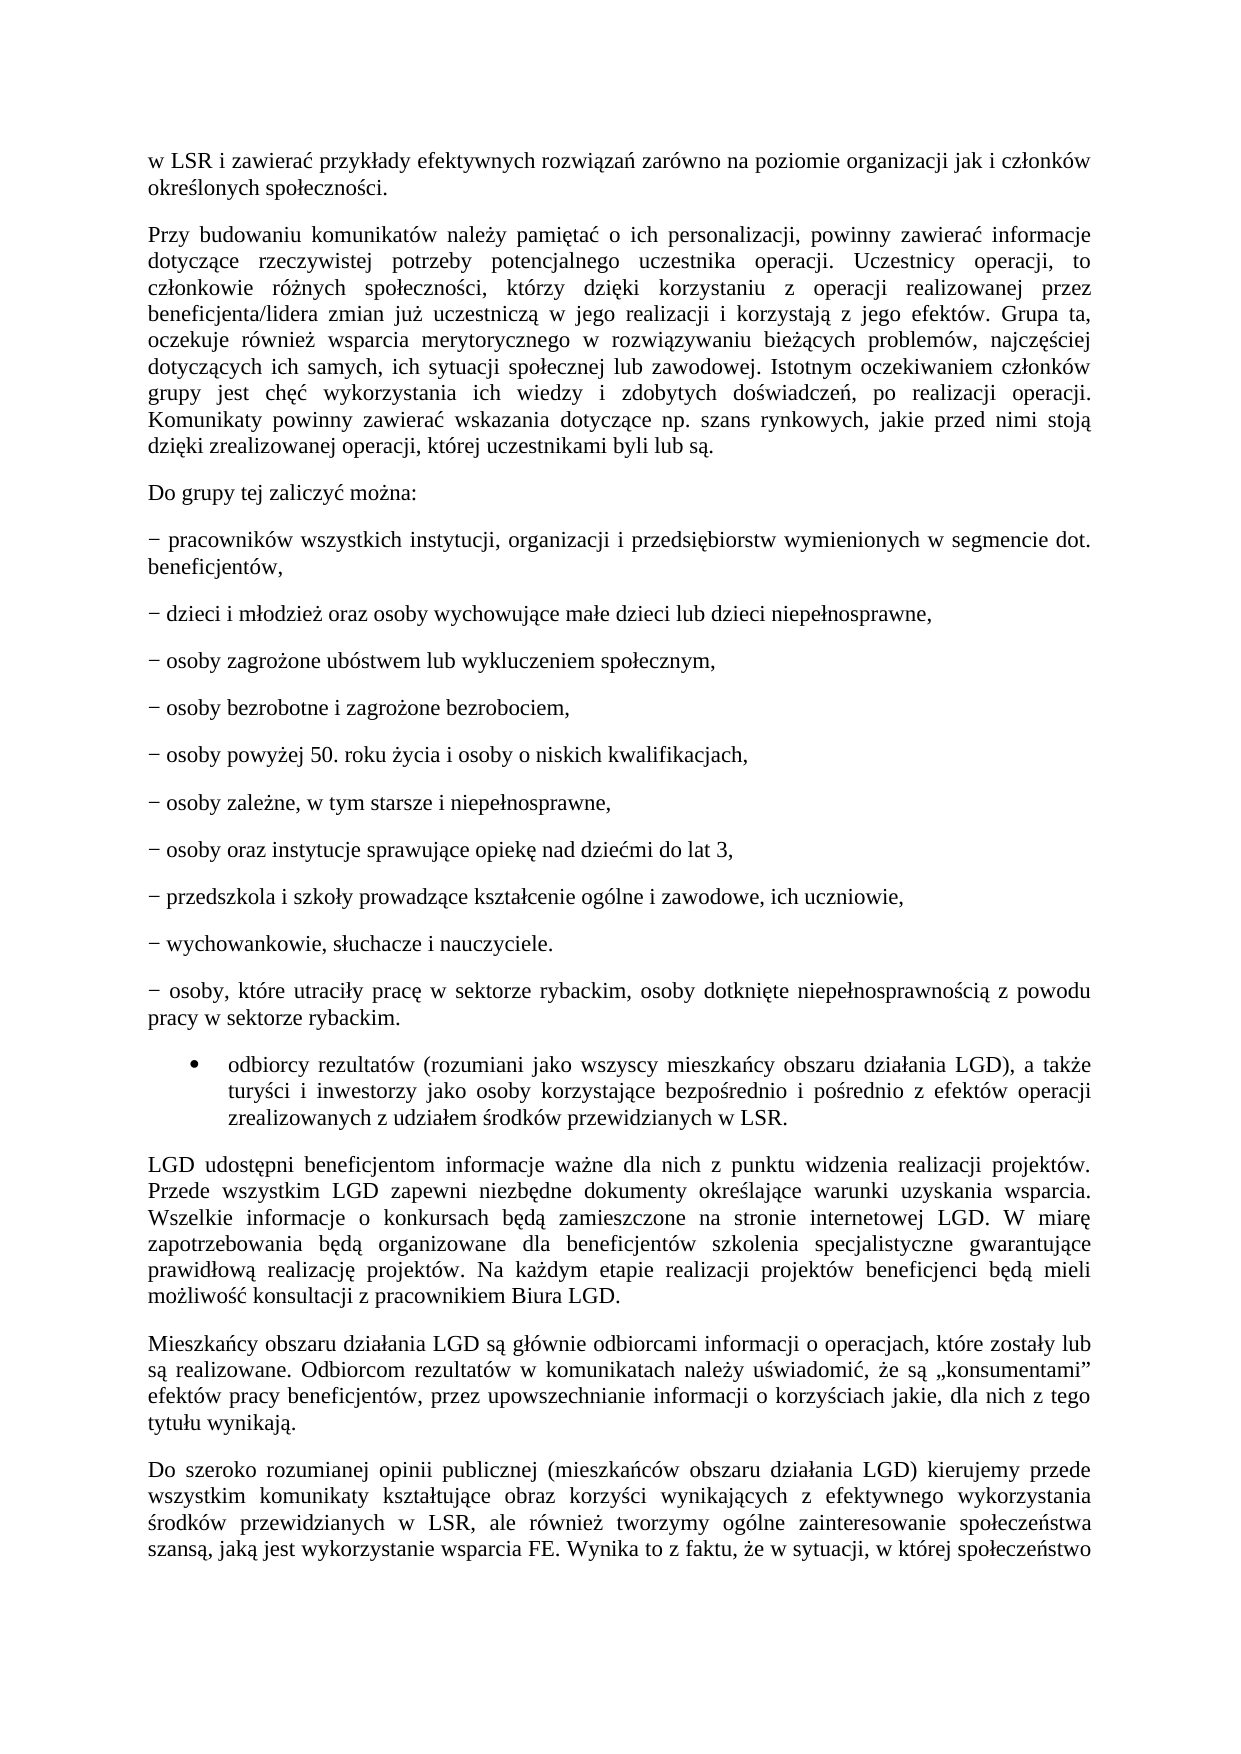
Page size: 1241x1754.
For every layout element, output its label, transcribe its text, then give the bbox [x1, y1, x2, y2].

text − przedszkola i szkoły prowadzące kształcenie ogólne i zawodowe, ich uczniowie, [148, 883, 1093, 909]
text − pracowników wszystkich instytucji, organizacji i przedsiębiorstw wymienionych w segmencie dot. beneficjentów, [148, 526, 1093, 579]
text − osoby powyżej 50. roku życia i osoby o niskich kwalifikacjach, [148, 741, 1093, 768]
text − dzieci i młodzież oraz osoby wychowujące małe dzieci lub dzieci niepełnosprawne, [148, 600, 1093, 626]
text Do grupy tej zaliczyć można: [148, 479, 1093, 506]
text Mieszkańcy obszaru działania LGD są głównie odbiorcami informacji o operacjach, które zostały lub są realizowane. Odbiorcom rezultatów w komunikatach należy uświadomić, że są „konsumentami” efektów pracy beneficjentów, przez upowszechnianie informacji o korzyściach jakie, dla nich z tego tytułu wynikają. [148, 1330, 1093, 1435]
text − osoby oraz instytucje sprawujące opiekę nad dziećmi do lat 3, [148, 836, 1093, 862]
text − osoby, które utraciły pracę w sektorze rybackim, osoby dotknięte niepełnosprawnością z powodu pracy w sektorze rybackim. [148, 977, 1093, 1030]
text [148, 1456, 1093, 1561]
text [148, 148, 1093, 200]
text − wychowankowie, słuchacze i nauczyciele. [148, 930, 1093, 957]
text LGD udostępni beneficjentom informacje ważne dla nich z punktu widzenia realizacji projektów. Przede wszystkim LGD zapewni niezbędne dokumenty określające warunki uzyskania wsparcia. Wszelkie informacje o konkursach będą zamieszczone na stronie internetowej LGD. W miarę zapotrzebowania będą organizowane dla beneficjentów szkolenia specjalistyczne gwarantujące prawidłową realizację projektów. Na każdym etapie realizacji projektów beneficjenci będą mieli możliwość konsultacji z pracownikiem Biura LGD. [148, 1151, 1093, 1309]
text − osoby bezrobotne i zagrożone bezrobociem, [148, 694, 1093, 721]
list odbiorcy rezultatów (rozumiani jako wszyscy mieszkańcy obszaru działania LGD), a także turyści i inwestorzy jako osoby korzystające bezpośrednio i pośrednio z efektów operacji zrealizowanych z udziałem środków przewidzianych w LSR. [190, 1051, 1093, 1130]
text Przy budowaniu komunikatów należy pamiętać o ich personalizacji, powinny zawierać informacje dotyczące rzeczywistej potrzeby potencjalnego uczestnika operacji. Uczestnicy operacji, to członkowie różnych społeczności, którzy dzięki korzystaniu z operacji realizowanej przez beneficjenta/lidera zmian już uczestniczą w jego realizacji i korzystają z jego efektów. Grupa ta, oczekuje również wsparcia merytorycznego w rozwiązywaniu bieżących problemów, najczęściej dotyczących ich samych, ich sytuacji społecznej lub zawodowej. Istotnym oczekiwaniem członków grupy jest chęć wykorzystania ich wiedzy i zdobytych doświadczeń, po realizacji operacji. Komunikaty powinny zawierać wskazania dotyczące np. szans rynkowych, jakie przed nimi stoją dzięki zrealizowanej operacji, której uczestnikami byli lub są. [148, 221, 1093, 458]
text − osoby zależne, w tym starsze i niepełnosprawne, [148, 789, 1093, 815]
text − osoby zagrożone ubóstwem lub wykluczeniem społecznym, [148, 647, 1093, 673]
